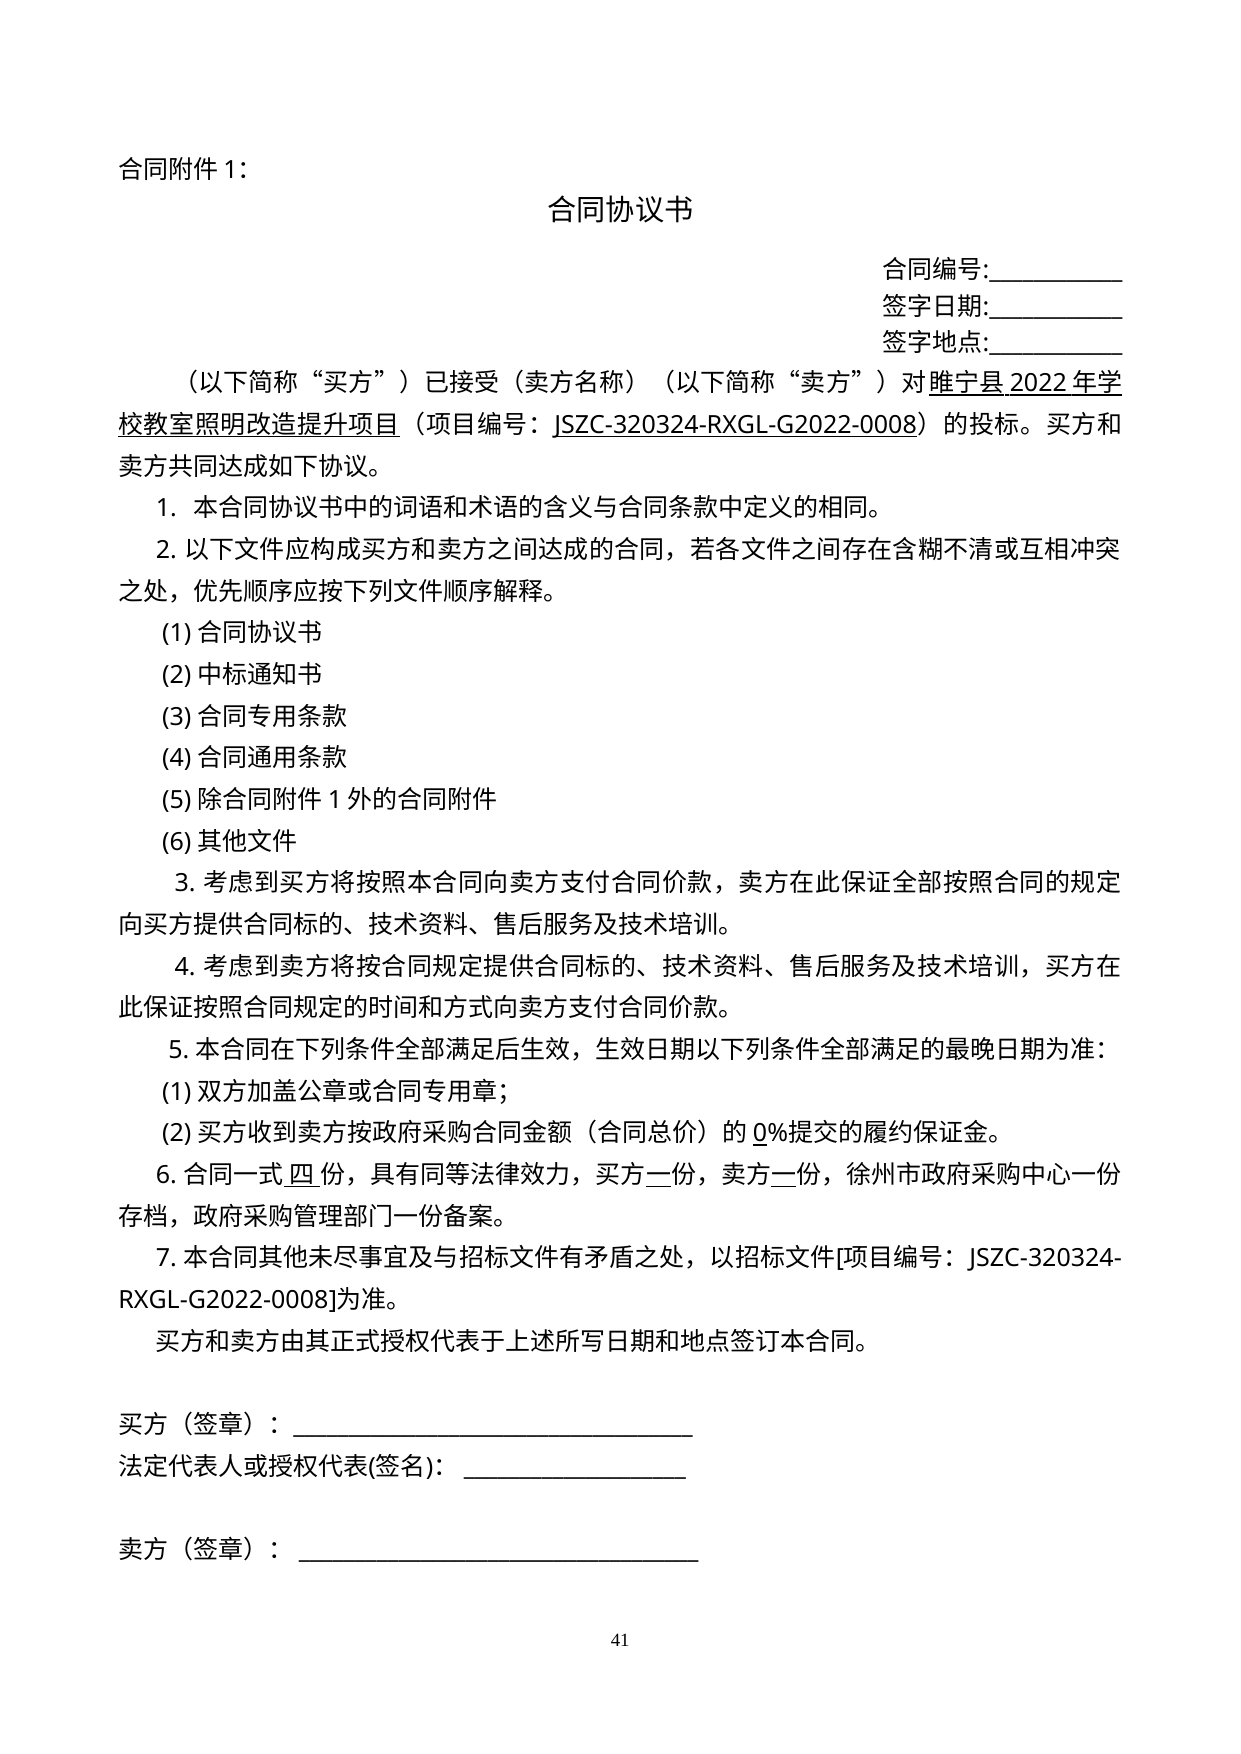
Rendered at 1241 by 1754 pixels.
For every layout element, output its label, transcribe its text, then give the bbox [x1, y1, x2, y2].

text 签字日期:____________ [118, 286, 1122, 322]
text 合同协议书 [118, 186, 1122, 228]
text (4) 合同通用条款 [162, 733, 1122, 775]
text 4. 考虑到卖方将按合同规定提供合同标的、技术资料、售后服务及技术培训，买方在此保证按照合同规定的时间和方式向卖方支付合同价款。 [118, 942, 1122, 1025]
text 5. 本合同在下列条件全部满足后生效，生效日期以下列条件全部满足的最晚日期为准： [118, 1025, 1122, 1067]
text （以下简称“买方”）已接受（卖方名称）（以下简称“卖方”）对睢宁县2022年学校教室照明改造提升项目（项目编号：JSZC-320324-RXGL-G2022-0008）的投标。买方和卖方共同达成如下协议。 [118, 358, 1122, 483]
text 买方和卖方由其正式授权代表于上述所写日期和地点签订本合同。 [118, 1317, 1122, 1358]
text 7. 本合同其他未尽事宜及与招标文件有矛盾之处，以招标文件[项目编号：JSZC-320324-RXGL-G2022-0008]为准。 [118, 1233, 1122, 1317]
text (2) 中标通知书 [162, 650, 1122, 692]
text 2. 以下文件应构成买方和卖方之间达成的合同，若各文件之间存在含糊不清或互相冲突之处，优先顺序应按下列文件顺序解释。 [118, 525, 1122, 608]
text 法定代表人或授权代表(签名)： ____________________ [118, 1442, 1122, 1483]
text 6. 合同一式 四 份，具有同等法律效力，买方一份，卖方一份，徐州市政府采购中心一份存档，政府采购管理部门一份备案。 [118, 1150, 1122, 1233]
list 本合同协议书中的词语和术语的含义与合同条款中定义的相同。 [156, 483, 1122, 525]
text 买方（签章）：____________________________________ [118, 1400, 1122, 1442]
text (3) 合同专用条款 [162, 692, 1122, 733]
text 签字地点:____________ [118, 322, 1122, 358]
text (1) 双方加盖公章或合同专用章； [162, 1067, 1122, 1108]
text 卖方（签章）： ____________________________________ [118, 1525, 1122, 1567]
text (6) 其他文件 [162, 817, 1122, 858]
text 合同附件1： [118, 150, 1122, 186]
text 3. 考虑到买方将按照本合同向卖方支付合同价款，卖方在此保证全部按照合同的规定向买方提供合同标的、技术资料、售后服务及技术培训。 [118, 858, 1122, 942]
text (2) 买方收到卖方按政府采购合同金额（合同总价）的0%提交的履约保证金。 [118, 1108, 1122, 1150]
text (1) 合同协议书 [162, 608, 1122, 650]
text 合同编号:____________ [118, 250, 1122, 286]
text (5) 除合同附件1外的合同附件 [162, 775, 1122, 817]
